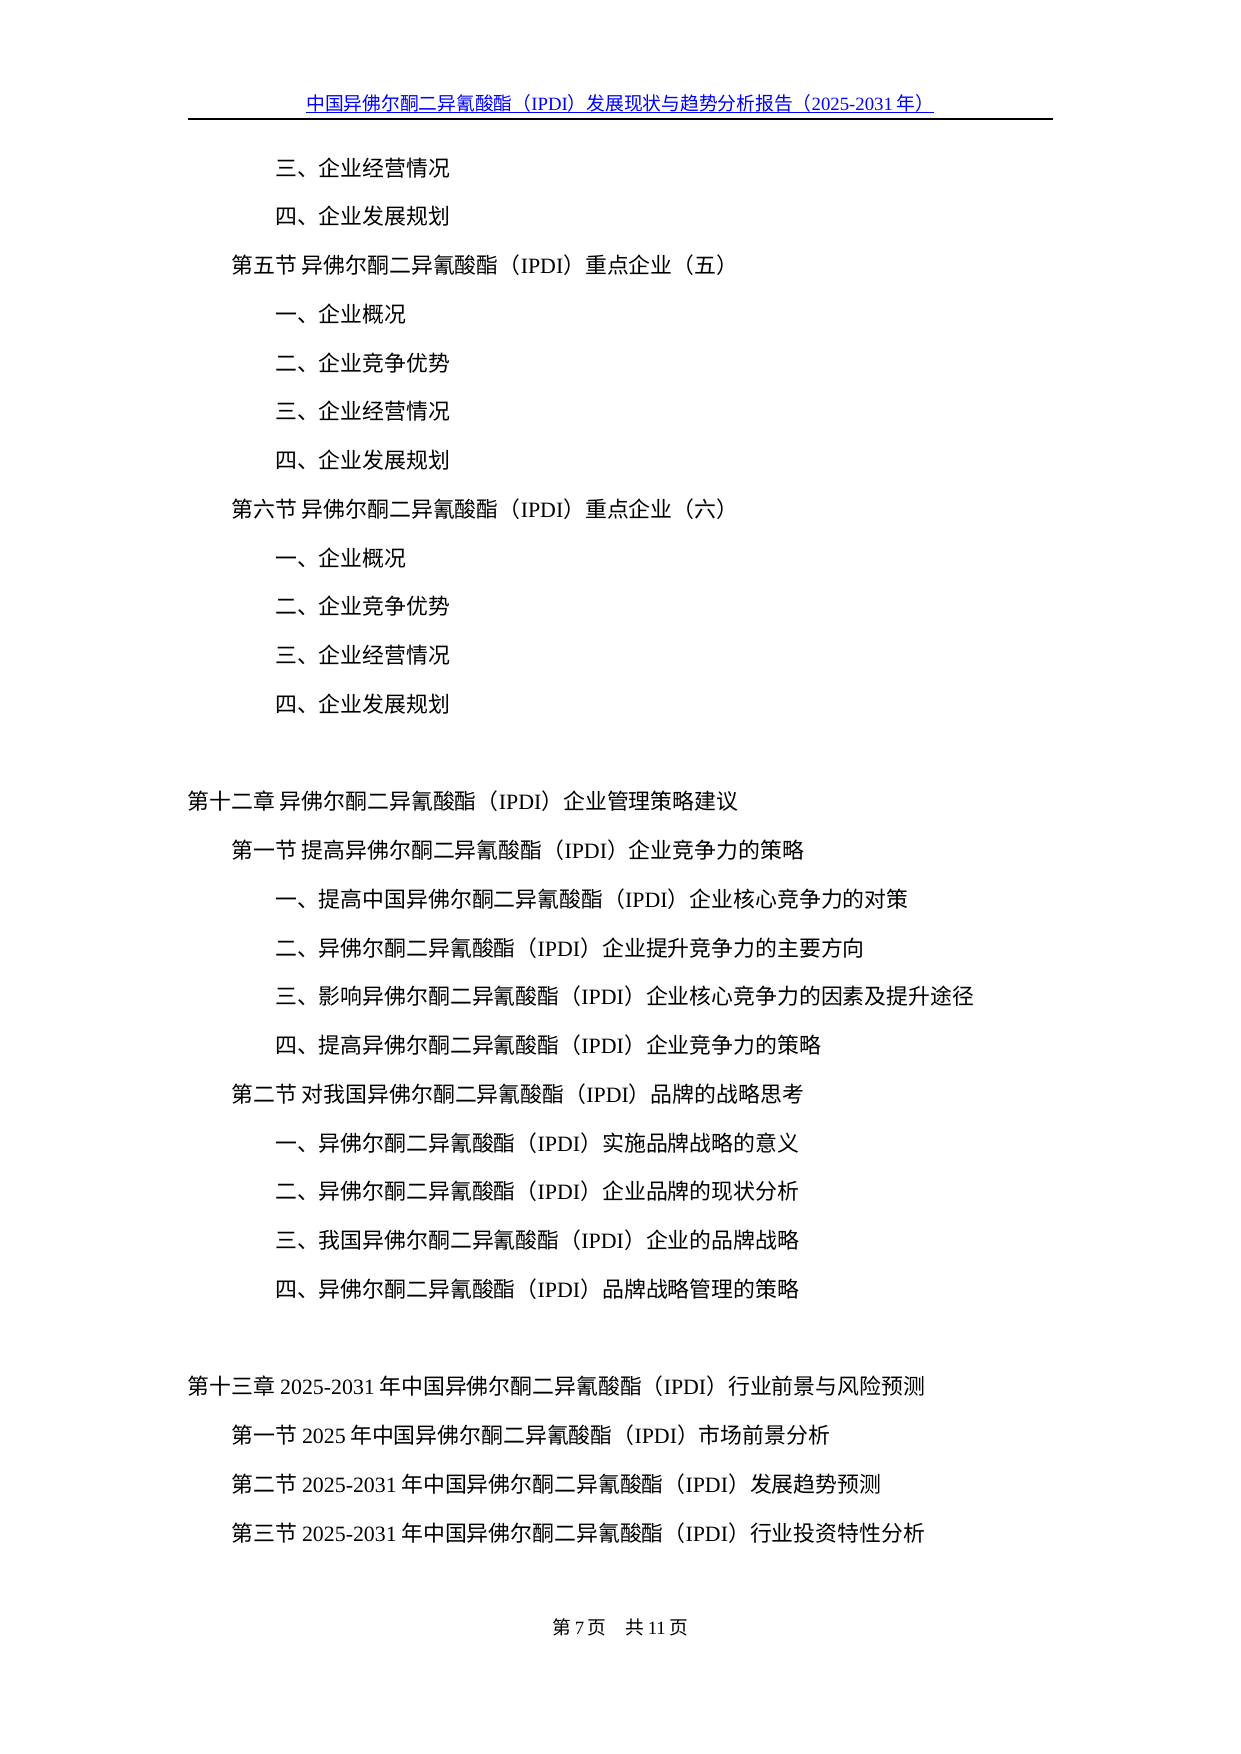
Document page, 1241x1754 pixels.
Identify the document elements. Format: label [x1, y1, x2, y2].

text [187, 150, 1053, 1548]
